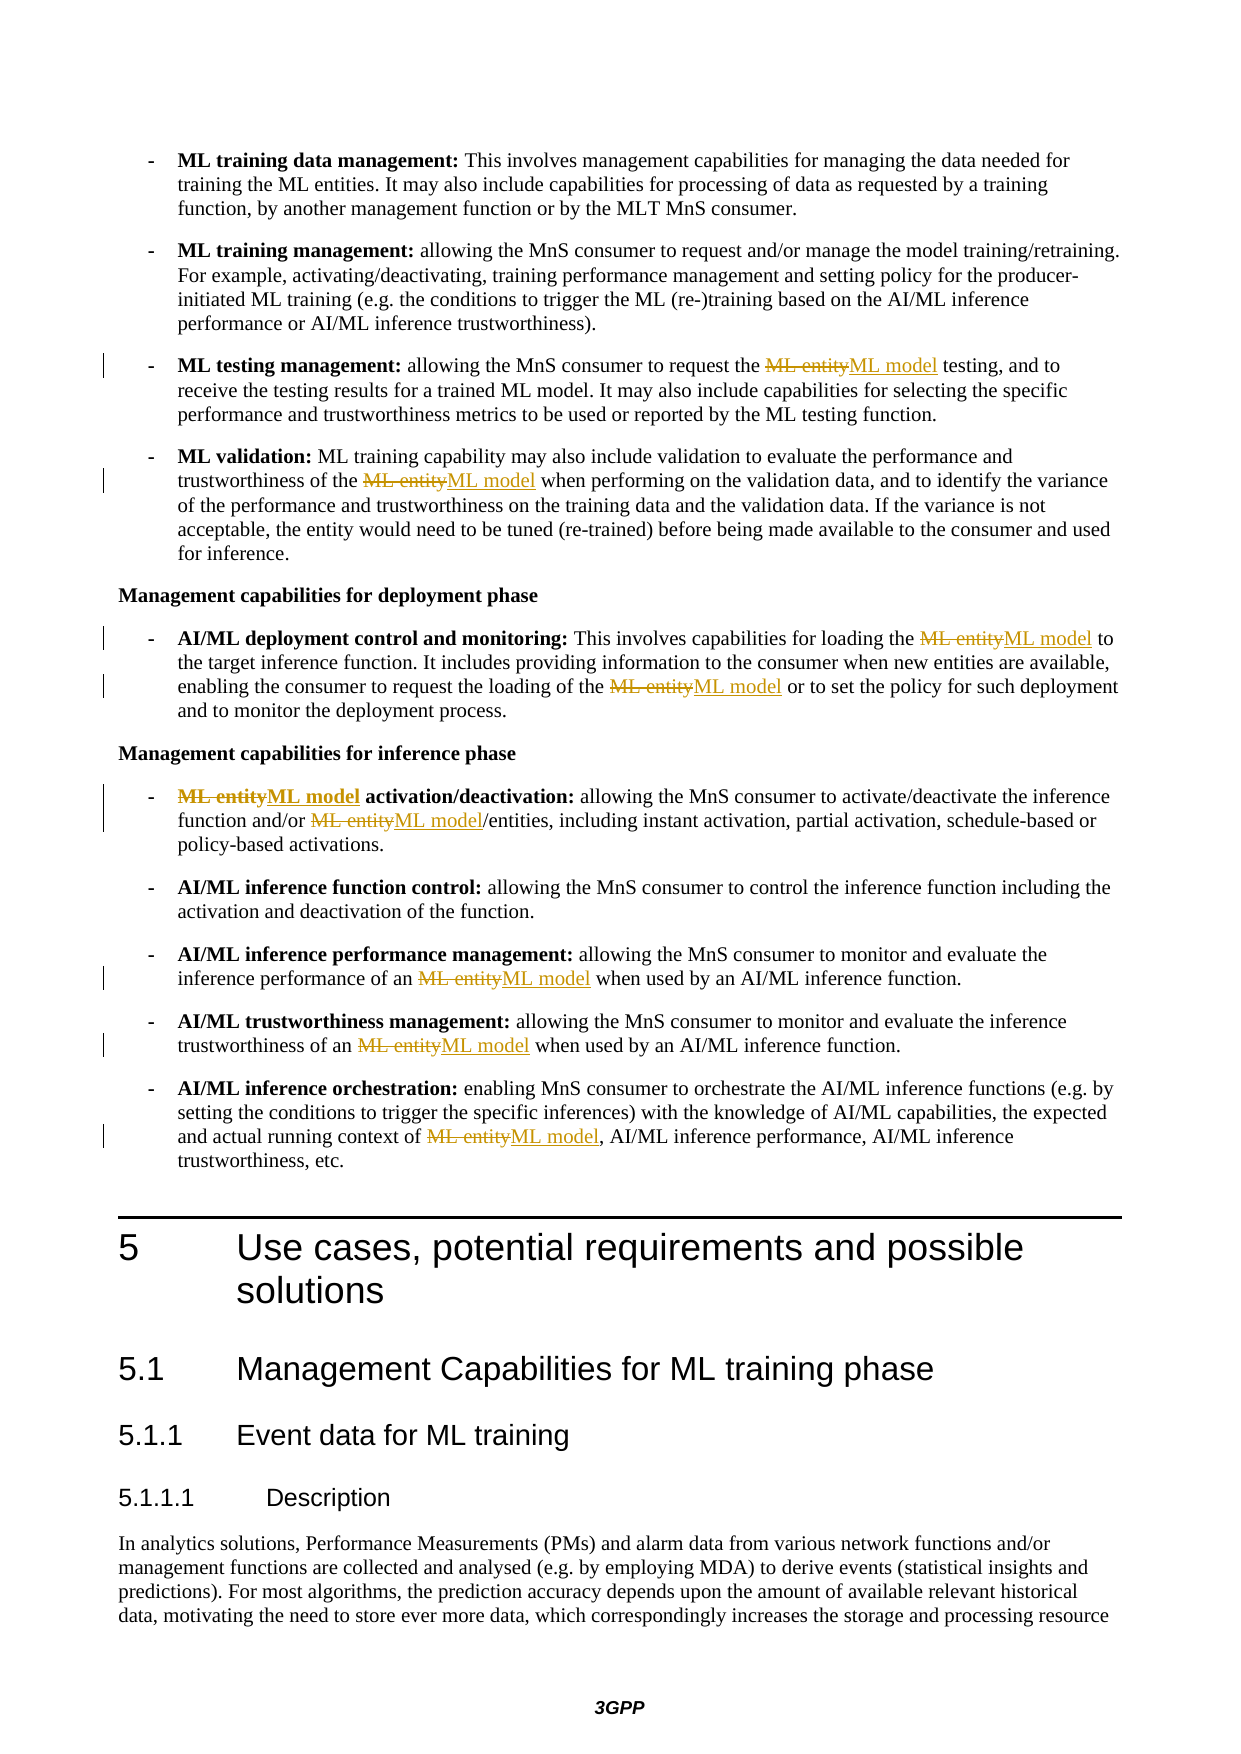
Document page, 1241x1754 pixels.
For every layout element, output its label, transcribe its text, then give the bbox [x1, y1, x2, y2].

text Management capabilities for deployment phase [118, 583, 1122, 607]
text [118, 1531, 1122, 1627]
text - ML training data management: This involves management capabilities for managing the data needed for training the ML entities. It may also include capabilities for processing of data as requested by a training function, by another management function or by the MLT MnS consumer. [148, 147, 1122, 220]
text - AI/ML inference orchestration: enabling MnS consumer to orchestrate the AI/ML inference functions (e.g. by setting the conditions to trigger the specific inferences) with the knowledge of AI/ML capabilities, the expected and actual running context of , AI/ML inference performance, AI/ML inference trustworthiness, etc. [148, 1076, 1122, 1172]
subtitle 5 Use cases, potential requirements and possible solutions [118, 1219, 1122, 1311]
subtitle 5.1.1 Event data for ML training [118, 1418, 1122, 1452]
text - AI/ML deployment control and monitoring: This involves capabilities for loading the to the target inference function. It includes providing information to the consumer when new entities are available, enabling the consumer to request the loading of the or to set the policy for such deployment and to monitor the deployment process. [148, 626, 1122, 722]
text - AI/ML inference function control: allowing the MnS consumer to control the inference function including the activation and deactivation of the function. [148, 875, 1122, 923]
text - AI/ML inference performance management: allowing the MnS consumer to monitor and evaluate the inference performance of an when used by an AI/ML inference function. [148, 942, 1122, 990]
text Management capabilities for inference phase [118, 741, 1122, 765]
text - ML validation: ML training capability may also include validation to evaluate the performance and trustworthiness of the when performing on the validation data, and to identify the variance of the performance and trustworthiness on the training data and the validation data. If the variance is not acceptable, the entity would need to be tuned (re-trained) before being made available to the consumer and used for inference. [148, 444, 1122, 565]
text - activation/deactivation: allowing the MnS consumer to activate/deactivate the inference function and/or /entities, including instant activation, partial activation, schedule-based or policy-based activations. [148, 784, 1122, 856]
text - ML testing management: allowing the MnS consumer to request the testing, and to receive the testing results for a trained ML model. It may also include capabilities for selecting the specific performance and trustworthiness metrics to be used or reported by the ML testing function. [148, 353, 1122, 426]
text - ML training management: allowing the MnS consumer to request and/or manage the model training/retraining. For example, activating/deactivating, training performance management and setting policy for the producer-initiated ML training (e.g. the conditions to trigger the ML (re-)training based on the AI/ML inference performance or AI/ML inference trustworthiness). [148, 238, 1122, 335]
text - AI/ML trustworthiness management: allowing the MnS consumer to monitor and evaluate the inference trustworthiness of an when used by an AI/ML inference function. [148, 1009, 1122, 1057]
subtitle 5.1 Management Capabilities for ML training phase [118, 1349, 1122, 1387]
subtitle 5.1.1.1 Description [118, 1483, 1122, 1512]
